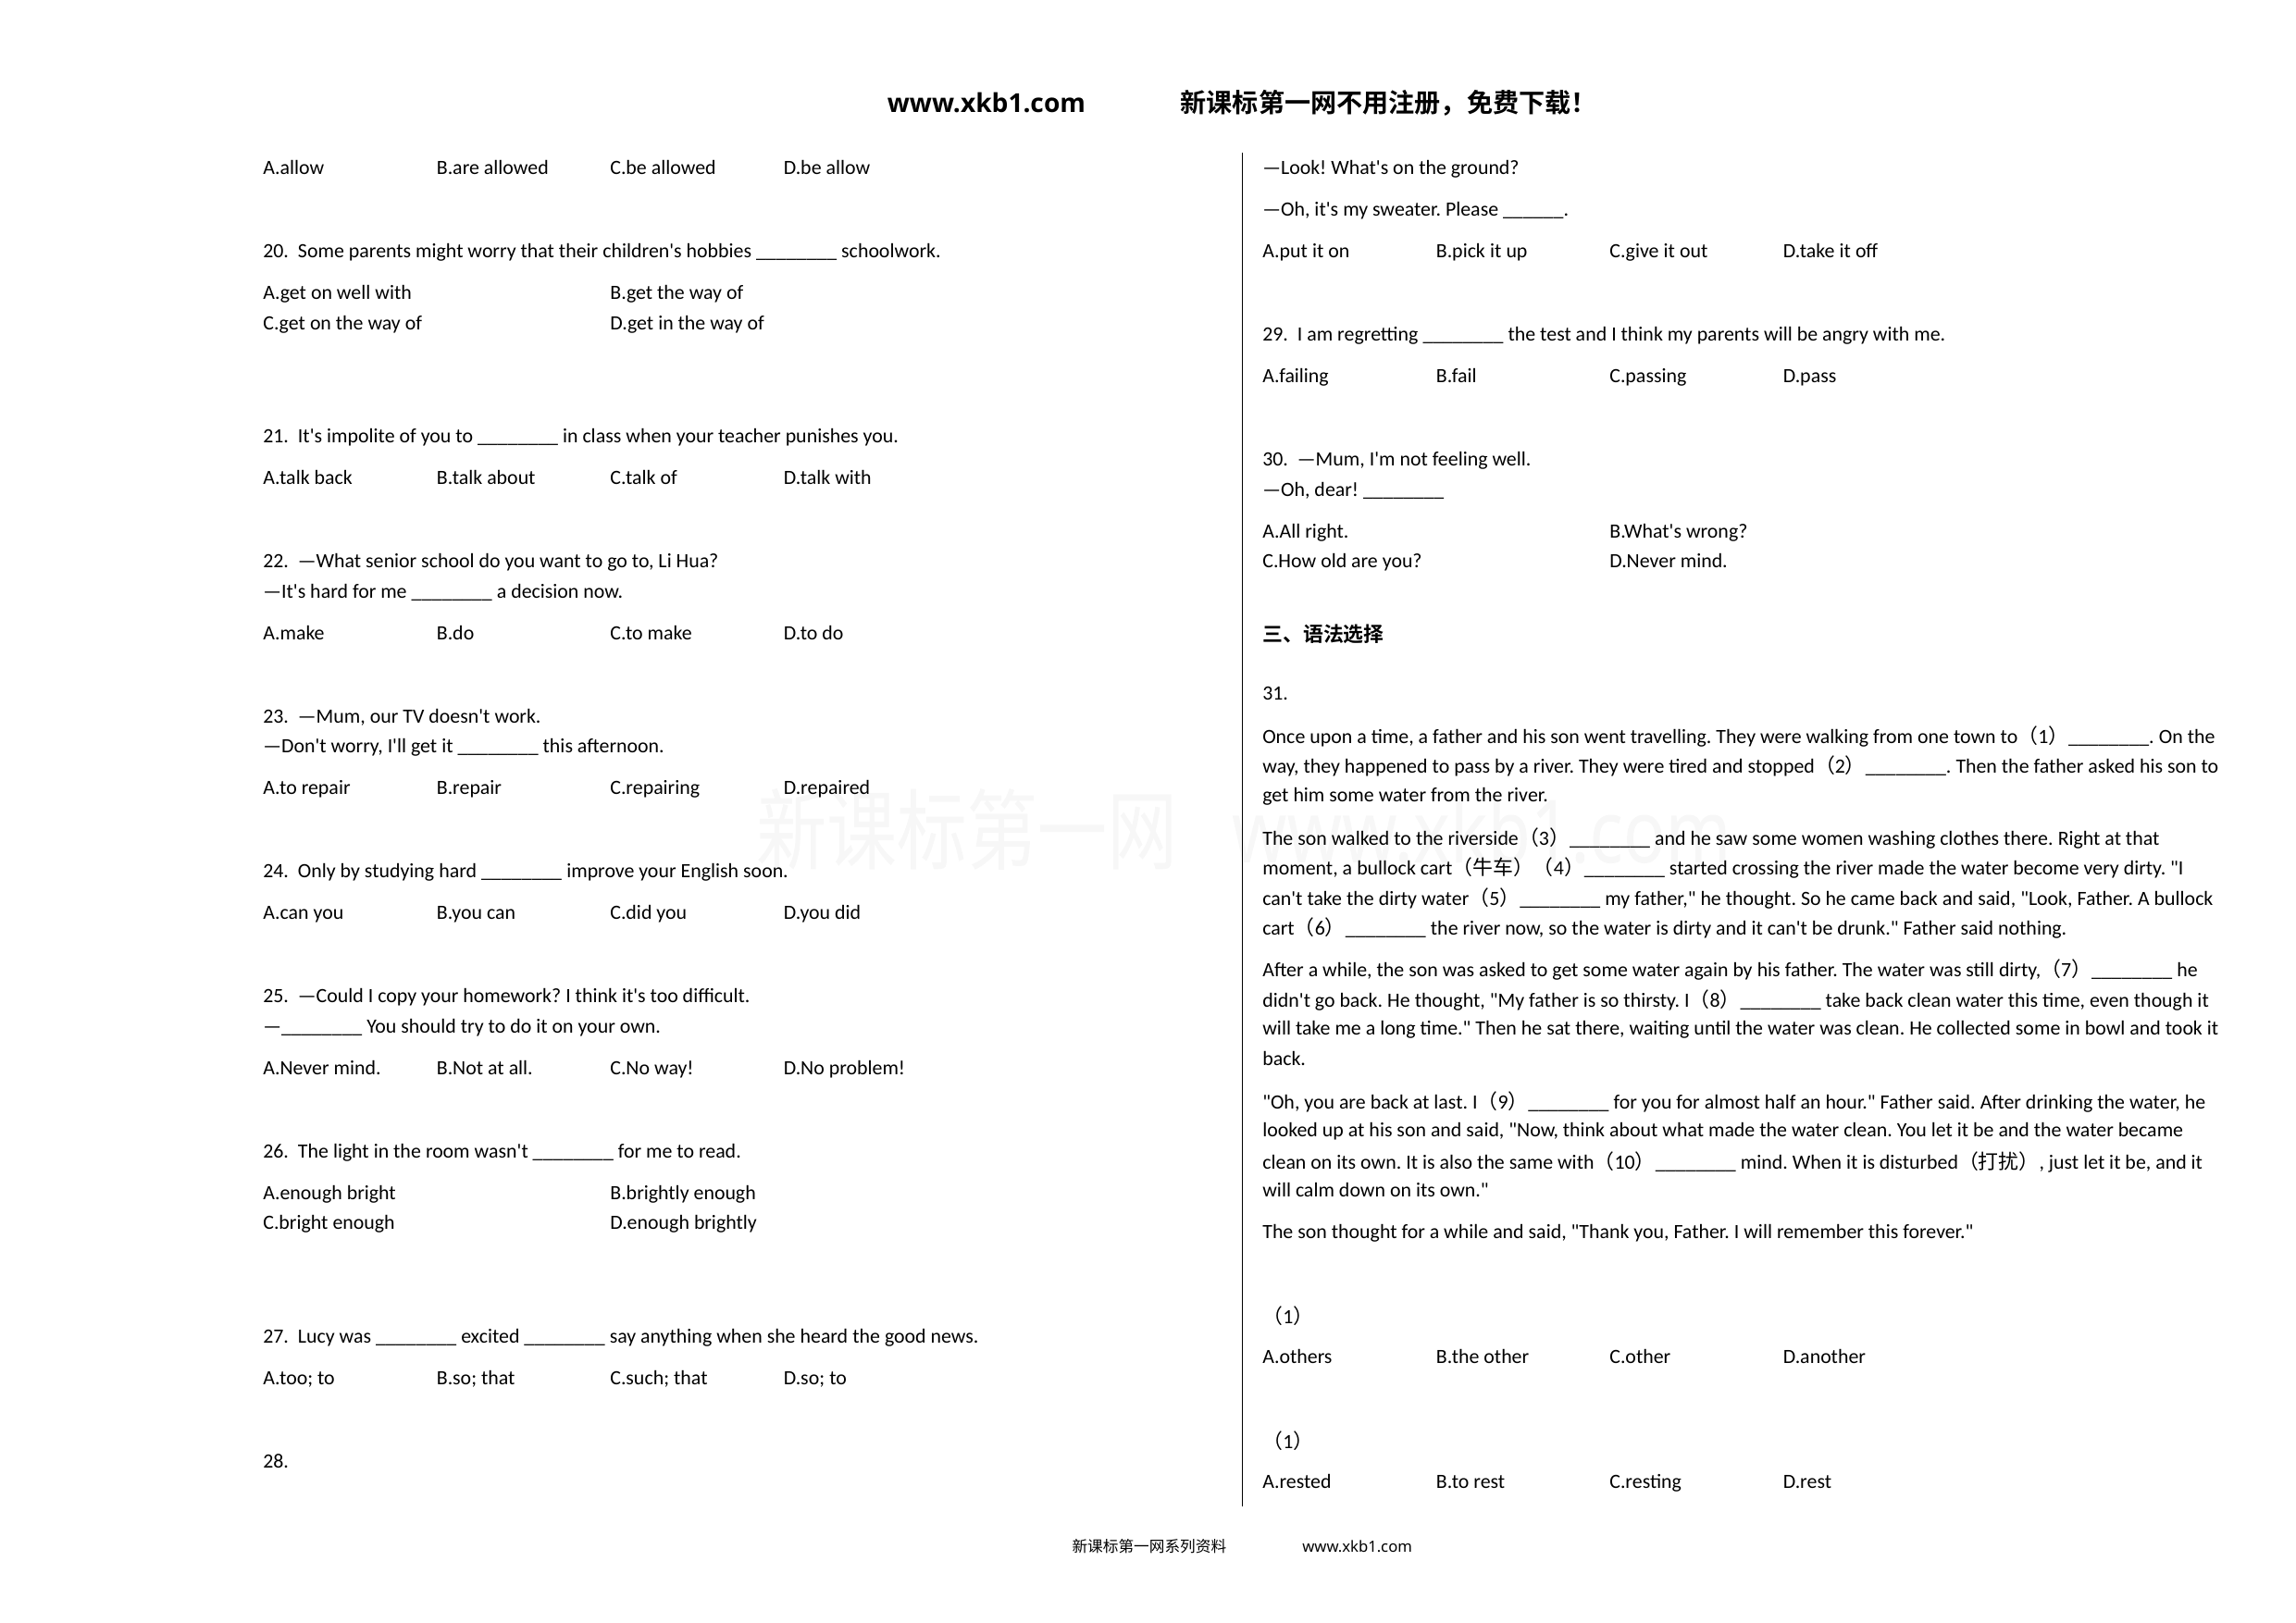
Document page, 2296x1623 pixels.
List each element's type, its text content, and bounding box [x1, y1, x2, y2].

text 27. Lucy was ________ excited ________ say anything when she heard the good news. [263, 1320, 1222, 1351]
text 24. Only by studying hard ________ improve your English soon. [263, 856, 1222, 886]
text —Oh, it's my sweater. Please ______. [1262, 194, 2221, 224]
text A.can you B.you can C.did you D.you did [263, 898, 1222, 927]
text "Oh, you are back at last. I（9）________ for you for almost half an hour." Father said. After drinking the water, he looked up at his son and said, "Now, think about what made the water clean. You let it be and the water became clean on its own. It is also the same with（10）________ mind. When it is disturbed（打扰）, just let it be, and it will calm down on its own." [1262, 1084, 2221, 1205]
text A.others B.the other C.other D.another [1262, 1342, 2221, 1371]
text A.to repair B.repair C.repairing D.repaired [263, 773, 1222, 802]
subtitle 三、语法选择 [1262, 617, 2221, 648]
text 25. —Could I copy your homework? I think it's too difficult. —________ You should try to do it on your own. [263, 981, 1222, 1041]
text After a while, the son was asked to get some water again by his father. The water was still dirty,（7）________ he didn't go back. He thought, "My father is so thirsty. I（8）________ take back clean water this time, even though it will take me a long time." Then he sat there, waiting until the water was clean. He collected some in bowl and took it back. [1262, 953, 2221, 1073]
text A.enough bright B.brightly enough C.bright enough D.enough brightly [263, 1177, 1222, 1268]
text The son thought for a while and said, "Thank you, Father. I will remember this forever." [1262, 1217, 2221, 1246]
text 20. Some parents might worry that their children's hobbies ________ schoolwork. [263, 236, 1222, 266]
text A.put it on B.pick it up C.give it out D.take it off [1262, 236, 2221, 266]
text A.All right. B.What's wrong? C.How old are you? D.Never mind. [1262, 515, 2221, 606]
text A.allow B.are allowed C.be allowed D.be allow [263, 153, 1222, 182]
text Once upon a time, a father and his son went travelling. They were walking from one town to（1）________. On the way, they happened to pass by a river. They were tired and stopped（2）________. Then the father asked his son to get him some water from the river. [1262, 719, 2221, 810]
text 28. [263, 1445, 1222, 1476]
text （1） [1262, 1425, 2221, 1455]
text （1） [1262, 1300, 2221, 1330]
text A.too; to B.so; that C.such; that D.so; to [263, 1362, 1222, 1393]
text A.get on well with B.get the way of C.get on the way of D.get in the way of [263, 278, 1222, 367]
text 30. —Mum, I'm not feeling well. —Oh, dear! ________ [1262, 444, 2221, 504]
text A.rested B.to rest C.resting D.rest [1262, 1467, 2221, 1496]
text 31. [1262, 677, 2221, 708]
text 26. The light in the room wasn't ________ for me to read. [263, 1135, 1222, 1166]
text 21. It's impolite of you to ________ in class when your teacher punishes you. [263, 421, 1222, 451]
text 23. —Mum, our TV doesn't work. —Don't worry, I'll get it ________ this afternoon. [263, 700, 1222, 761]
text —Look! What's on the ground? [1262, 153, 2221, 182]
text The son walked to the riverside（3）________ and he saw some women washing clothes there. Right at that moment, a bullock cart（牛车）（4）________ started crossing the river made the water become very dirty. "I can't take the dirty water（5）________ my father," he thought. So he came back and said, "Look, Father. A bullock cart（6）________ the river now, so the water is dirty and it can't be drunk." Father said nothing. [1262, 821, 2221, 941]
text A.Never mind. B.Not at all. C.No way! D.No problem! [263, 1052, 1222, 1083]
text A.talk back B.talk about C.talk of D.talk with [263, 463, 1222, 492]
text 29. I am regretting ________ the test and I think my parents will be angry with me. [1262, 319, 2221, 349]
text A.make B.do C.to make D.to do [263, 617, 1222, 648]
text 22. —What senior school do you want to go to, Li Hua? —It's hard for me ________ a decision now. [263, 546, 1222, 606]
text A.failing B.fail C.passing D.pass [1262, 361, 2221, 390]
